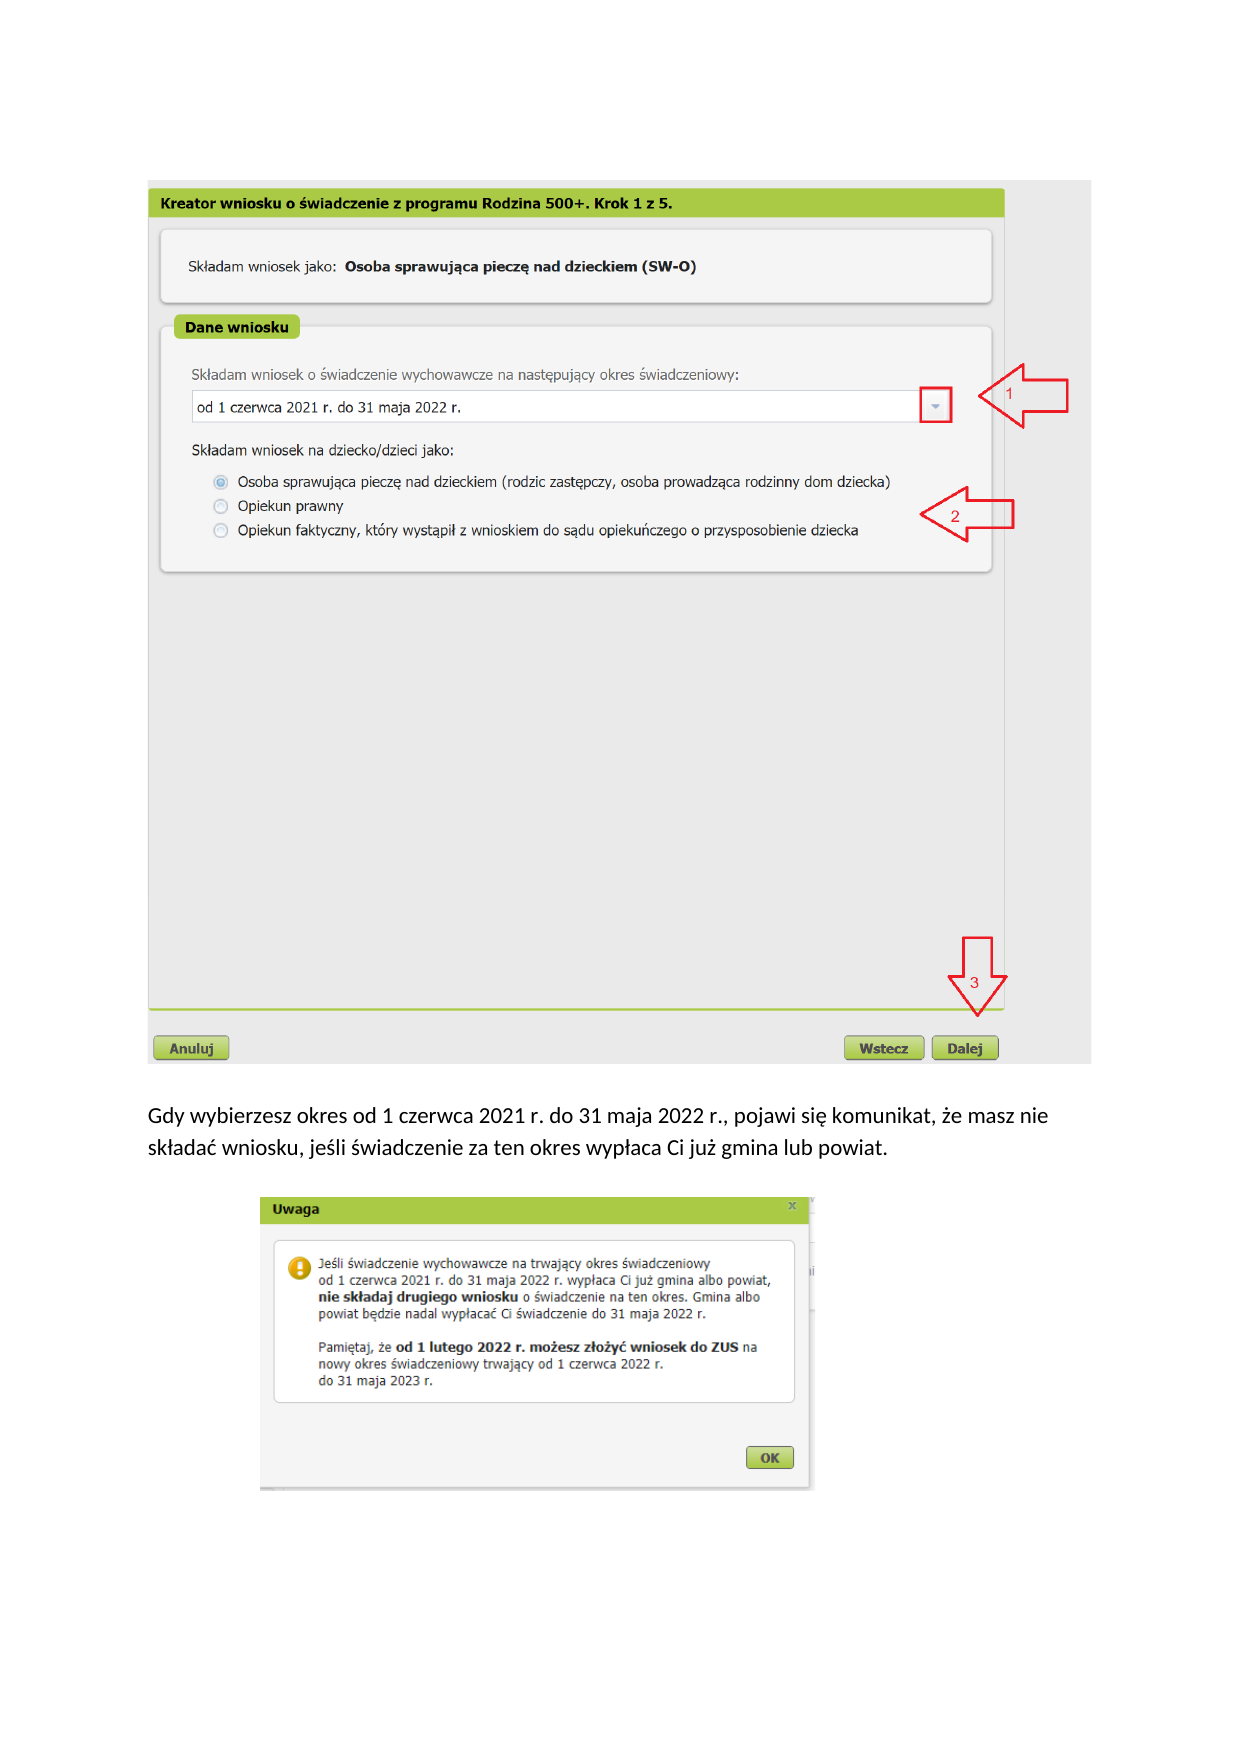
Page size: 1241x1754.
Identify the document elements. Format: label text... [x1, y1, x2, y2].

picture [260, 1197, 816, 1491]
picture [147, 180, 1092, 1064]
list Gdy wybierzesz okres od 1 czerwca 2021 r. do 31 maja 2022 r., pojawi się komunikat, że masz nie składać wniosku, jeśli świadczenie za ten okres wypłaca Ci już gmina lub powiat. [148, 1101, 1093, 1161]
